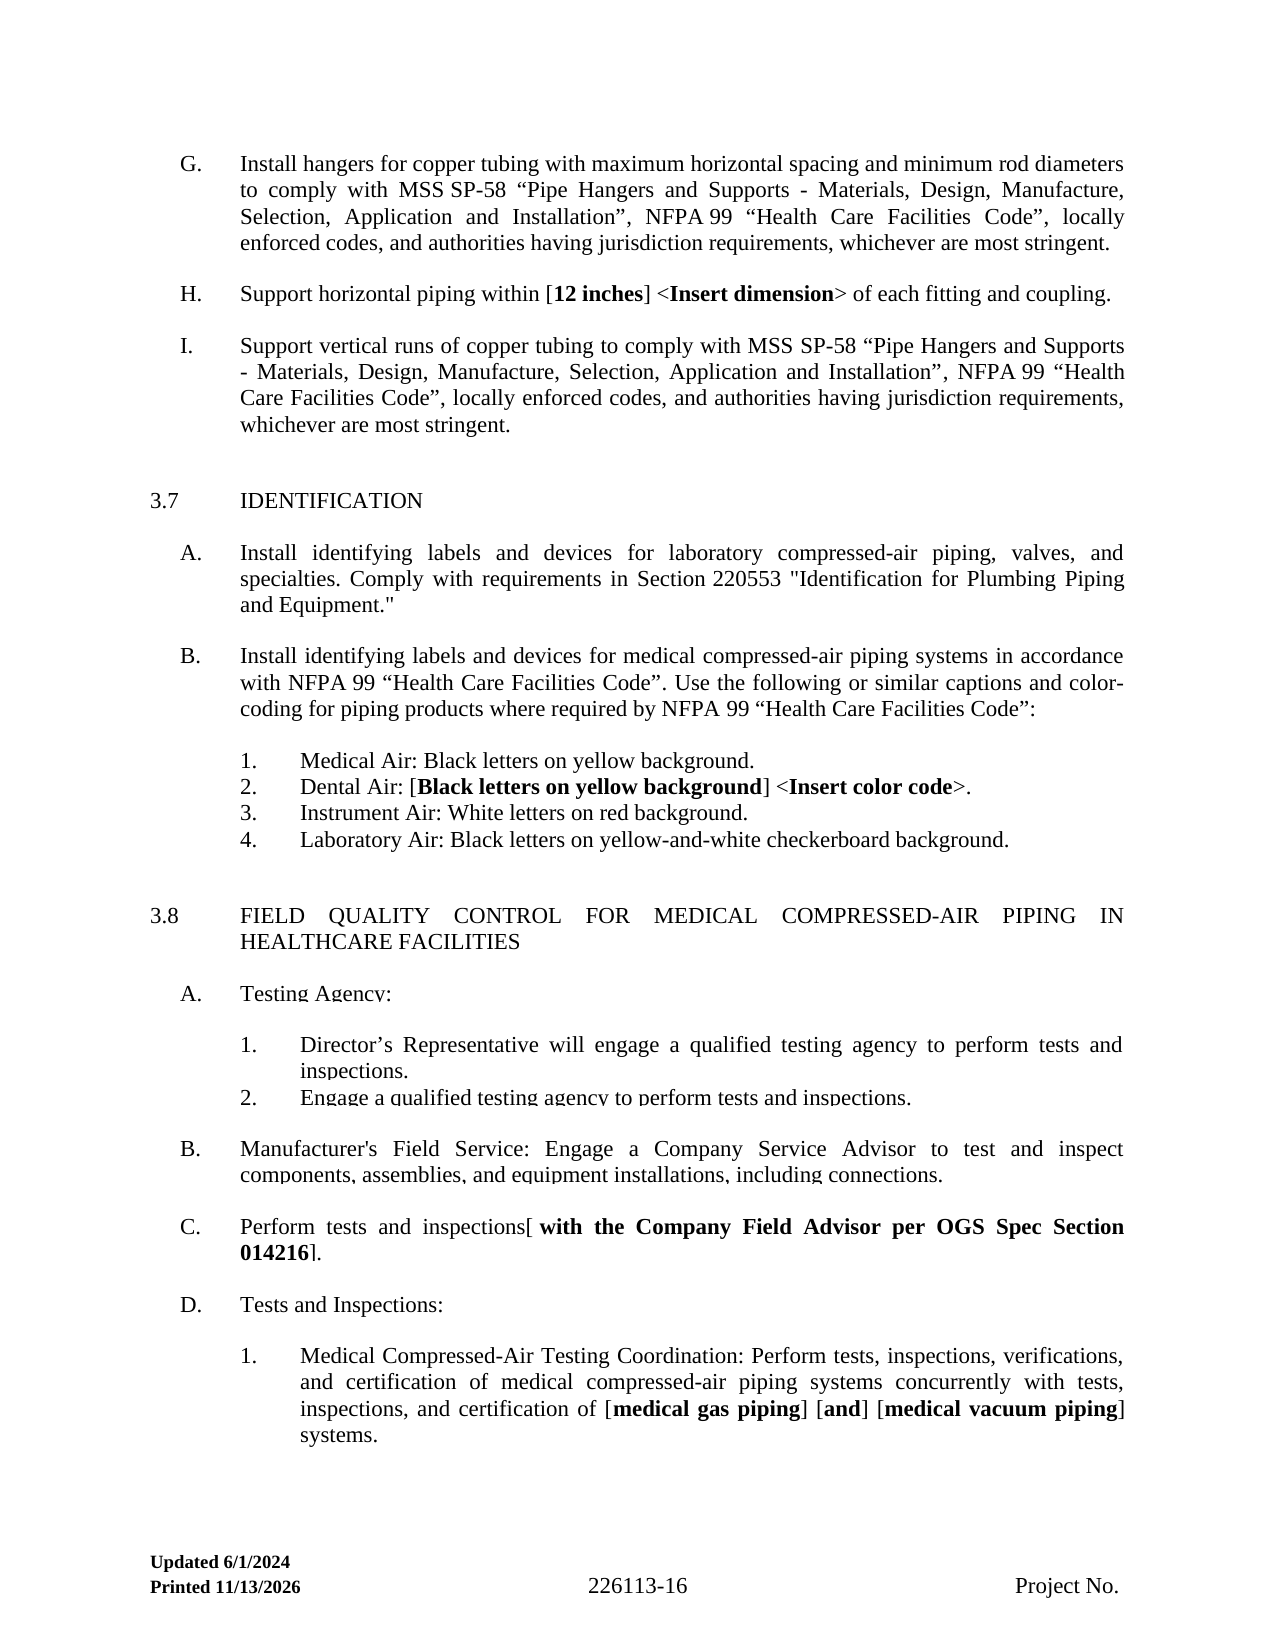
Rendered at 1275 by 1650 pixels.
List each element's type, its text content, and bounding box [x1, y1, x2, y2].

text Testing Agency: [180, 980, 1125, 1002]
text Medical Air: Black letters on yellow background. [240, 747, 1125, 773]
text Perform tests and inspections[ with the Company Field Advisor per OGS Spec Section 014216]. [180, 1213, 1125, 1261]
text Instrument Air: White letters on red background. [240, 799, 1125, 826]
text Install hangers for copper tubing with maximum horizontal spacing and minimum rod diameters to comply with MSS SP-58 “Pipe Hangers and Supports - Materials, Design, Manufacture, Selection, Application and Installation”, NFPA 99 “Health Care Facilities Code”, locally enforced codes, and authorities having jurisdiction requirements, whichever are most stringent. [180, 150, 1125, 255]
text Support vertical runs of copper tubing to comply with MSS SP-58 “Pipe Hangers and Supports - Materials, Design, Manufacture, Selection, Application and Installation”, NFPA 99 “Health Care Facilities Code”, locally enforced codes, and authorities having jurisdiction requirements, whichever are most stringent. [180, 332, 1125, 437]
text Manufacturer's Field Service: Engage a Company Service Advisor to test and inspect components, assemblies, and equipment installations, including connections. [180, 1135, 1125, 1184]
text Medical Compressed-Air Testing Coordination: Perform tests, inspections, verifications, and certification of medical compressed-air piping systems concurrently with tests, inspections, and certification of [medical gas piping] [and] [medical vacuum piping] systems. [240, 1342, 1125, 1447]
text Install identifying labels and devices for laboratory compressed-air piping, valves, and specialties. Comply with requirements in Section 220553 "Identification for Plumbing Piping and Equipment." [180, 538, 1125, 618]
text FIELD QUALITY CONTROL FOR MEDICAL COMPRESSED-AIR PIPING IN HEALTHCARE FACILITIES [150, 902, 1125, 951]
text Director’s Representative will engage a qualified testing agency to perform tests and inspections. [240, 1031, 1125, 1080]
text Laboratory Air: Black letters on yellow-and-white checkerboard background. [240, 826, 1125, 852]
text Tests and Inspections: [180, 1291, 1125, 1317]
text Install identifying labels and devices for medical compressed-air piping systems in accordance with NFPA 99 “Health Care Facilities Code”. Use the following or similar captions and color-coding for piping products where required by NFPA 99 “Health Care Facilities Code”: [180, 643, 1125, 722]
text IDENTIFICATION [150, 487, 1125, 513]
text Dental Air: [Black letters on yellow background] <Insert color code>. [240, 773, 1125, 799]
text Engage a qualified testing agency to perform tests and inspections. [240, 1084, 1125, 1106]
text Support horizontal piping within [12 inches] <Insert dimension> of each fitting and coupling. [180, 280, 1125, 307]
